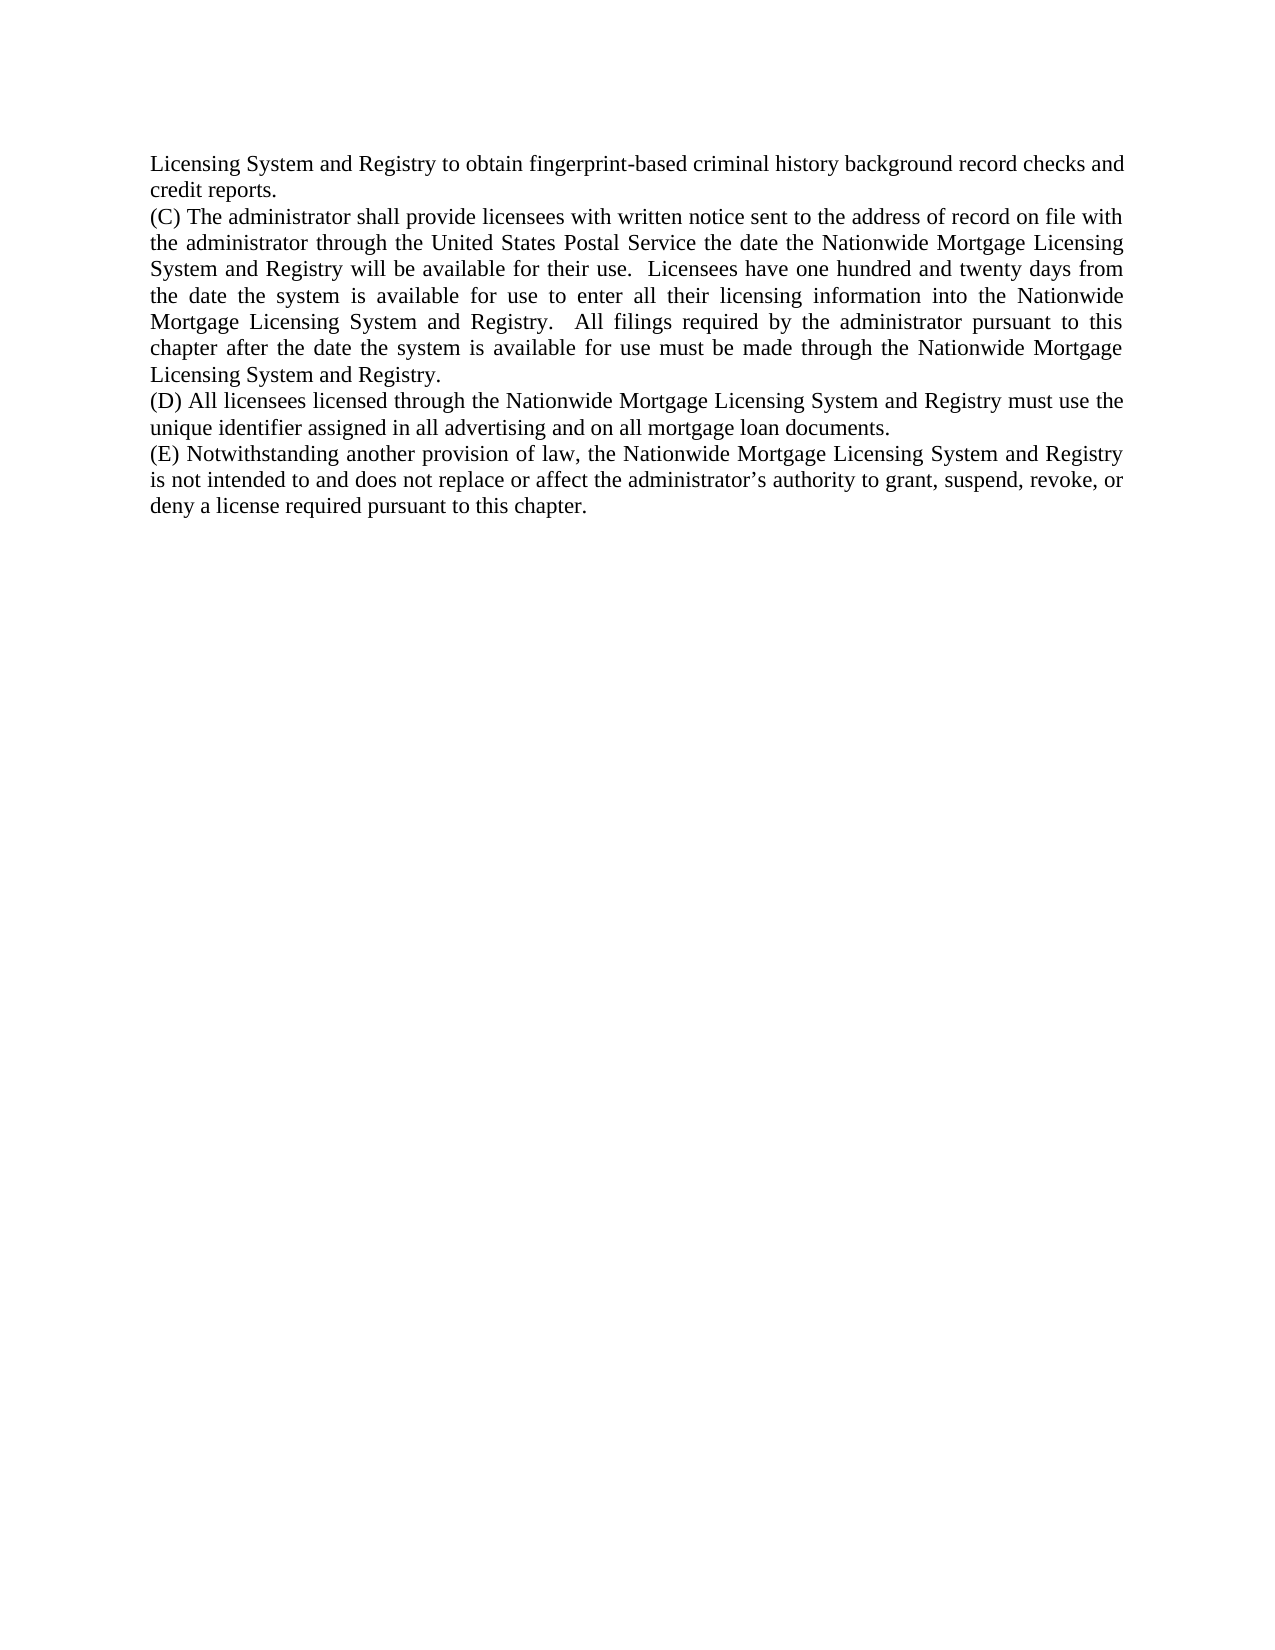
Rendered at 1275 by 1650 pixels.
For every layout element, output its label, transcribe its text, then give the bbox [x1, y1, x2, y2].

text (D) All licensees licensed through the Nationwide Mortgage Licensing System and Registry must use the unique identifier assigned in all advertising and on all mortgage loan documents. [150, 387, 1125, 440]
text (C) The administrator shall provide licensees with written notice sent to the address of record on file with the administrator through the United States Postal Service the date the Nationwide Mortgage Licensing System and Registry will be available for their use. Licensees have one hundred and twenty days from the date the system is available for use to enter all their licensing information into the Nationwide Mortgage Licensing System and Registry. All filings required by the administrator pursuant to this chapter after the date the system is available for use must be made through the Nationwide Mortgage Licensing System and Registry. [150, 203, 1125, 387]
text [150, 150, 1125, 203]
text (E) Notwithstanding another provision of law, the Nationwide Mortgage Licensing System and Registry is not intended to and does not replace or affect the administrator’s authority to grant, suspend, revoke, or deny a license required pursuant to this chapter. [150, 440, 1125, 519]
